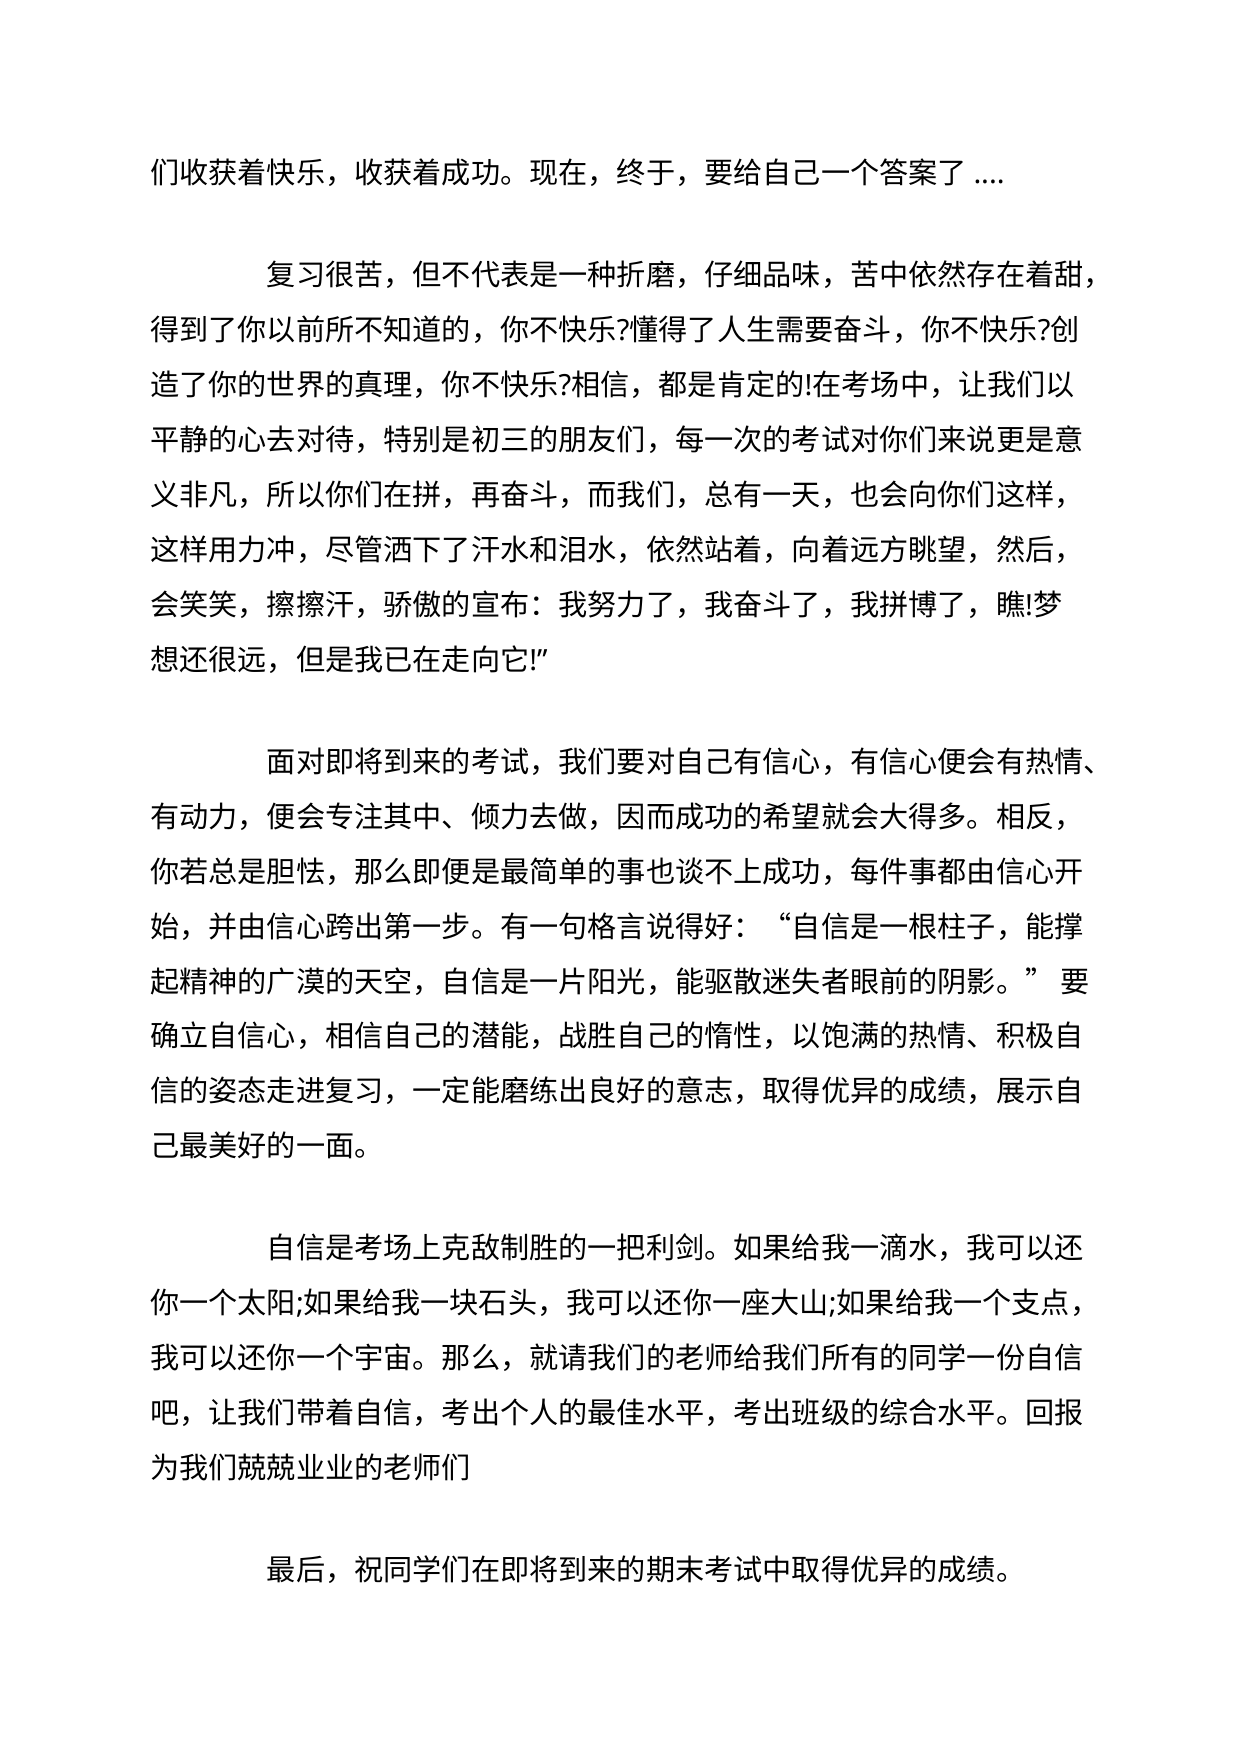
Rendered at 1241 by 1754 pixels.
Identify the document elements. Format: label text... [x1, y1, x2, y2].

text 自信是考场上克敌制胜的一把利剑。如果给我一滴水，我可以还你一个太阳;如果给我一块石头，我可以还你一座大山;如果给我一个支点，我可以还你一个宇宙。那么，就请我们的老师给我们所有的同学一份自信吧，让我们带着自信，考出个人的最佳水平，考出班级的综合水平。回报为我们兢兢业业的老师们 [150, 1224, 1090, 1487]
text 复习很苦，但不代表是一种折磨，仔细品味，苦中依然存在着甜，得到了你以前所不知道的，你不快乐?懂得了人生需要奋斗，你不快乐?创造了你的世界的真理，你不快乐?相信，都是肯定的!在考场中，让我们以平静的心去对待，特别是初三的朋友们，每一次的考试对你们来说更是意义非凡，所以你们在拼，再奋斗，而我们，总有一天，也会向你们这样，这样用力冲，尽管洒下了汗水和泪水，依然站着，向着远方眺望，然后，会笑笑，擦擦汗，骄傲的宣布：我努力了，我奋斗了，我拼博了，瞧!梦想还很远，但是我已在走向它!” [150, 252, 1090, 679]
text 最后，祝同学们在即将到来的期末考试中取得优异的成绩。 [150, 1546, 1090, 1588]
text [150, 150, 1090, 192]
text 面对即将到来的考试，我们要对自己有信心，有信心便会有热情、有动力，便会专注其中、倾力去做，因而成功的希望就会大得多。相反，你若总是胆怯，那么即便是最简单的事也谈不上成功，每件事都由信心开始，并由信心跨出第一步。有一句格言说得好：“自信是一根柱子，能撑起精神的广漠的天空，自信是一片阳光，能驱散迷失者眼前的阴影。” 要确立自信心，相信自己的潜能，战胜自己的惰性，以饱满的热情、积极自信的姿态走进复习，一定能磨练出良好的意志，取得优异的成绩，展示自己最美好的一面。 [150, 738, 1090, 1165]
